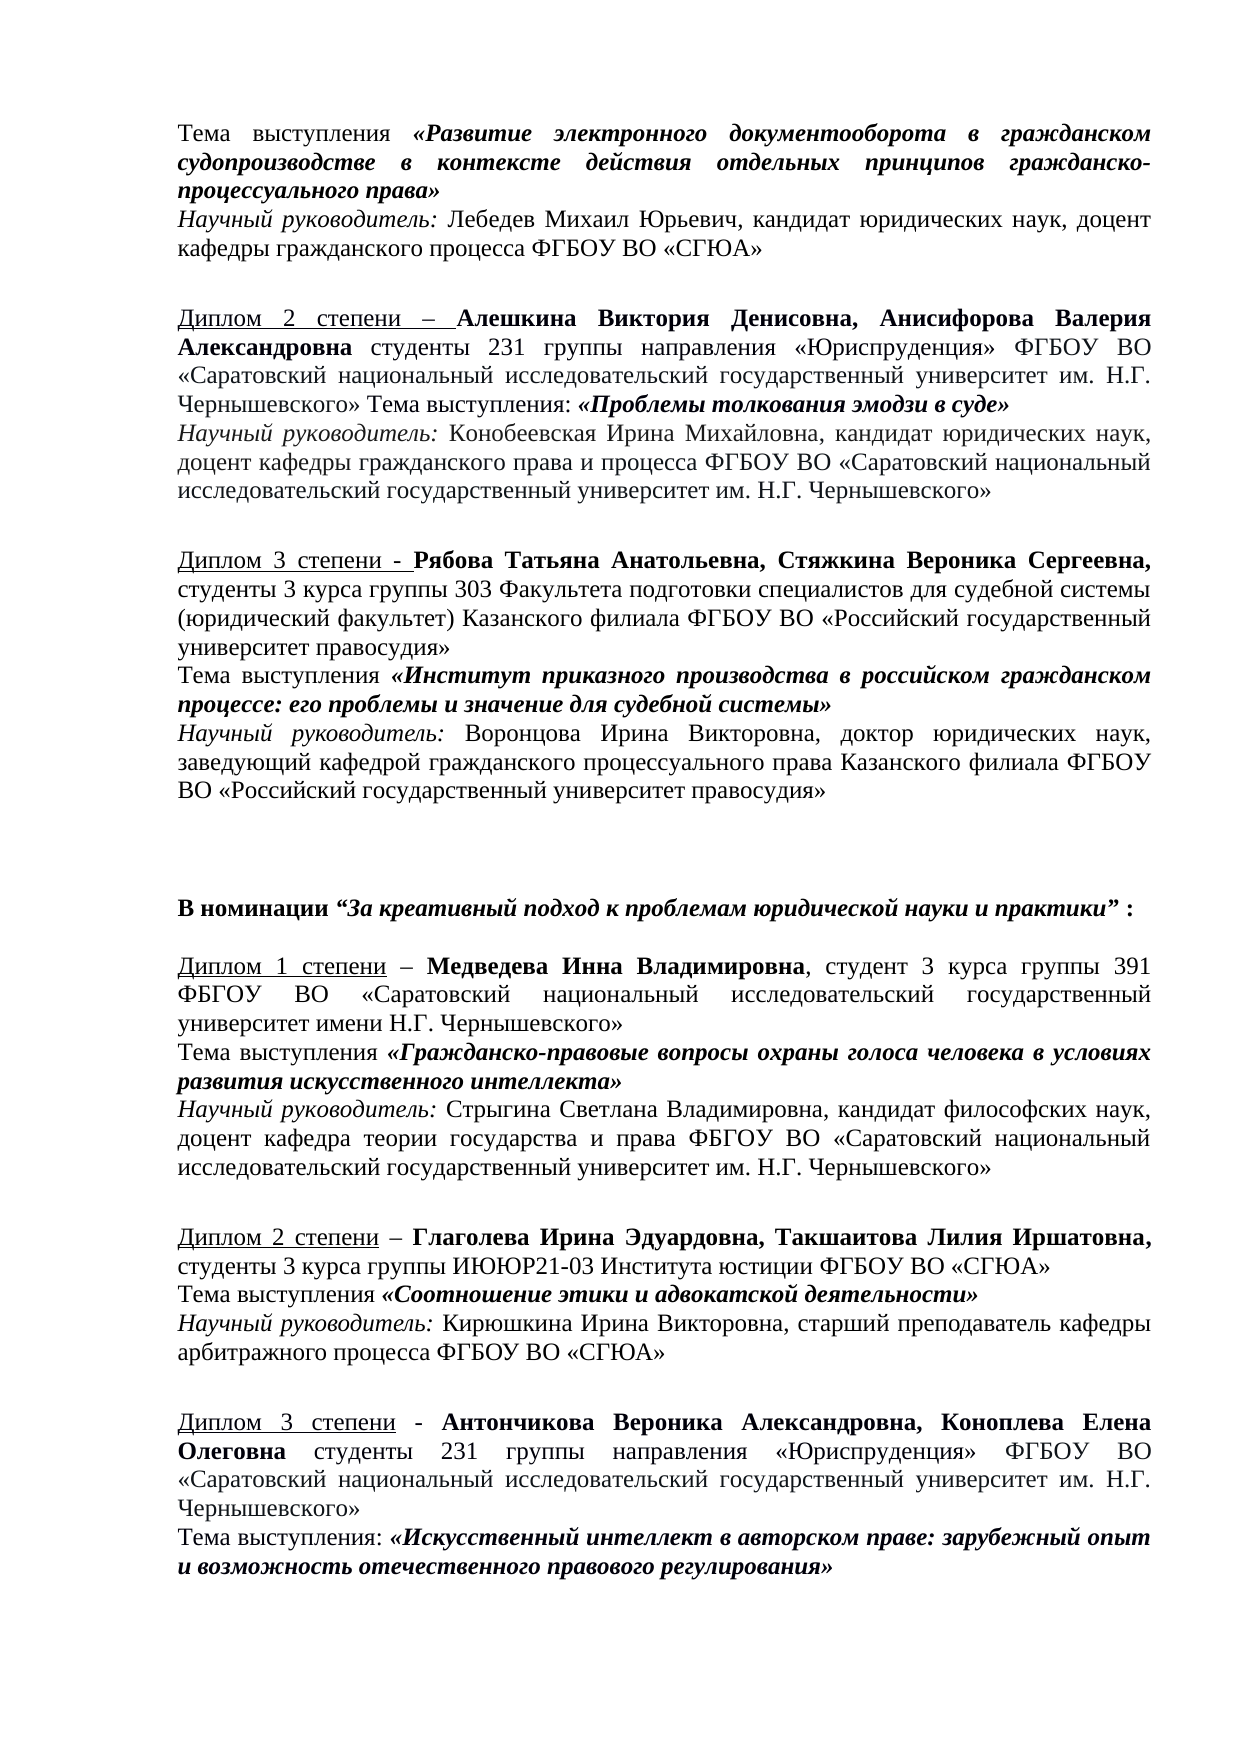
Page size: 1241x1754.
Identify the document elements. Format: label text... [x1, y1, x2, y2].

list Диплом 2 степени – Алешкина Виктория Денисовна, Анисифорова Валерия Александровна студенты 231 группы направления «Юриспруденция» ФГБОУ ВО «Саратовский национальный исследовательский государственный университет им. Н.Г. Чернышевского» Тема выступления: «Проблемы толкования эмодзи в суде» [177, 303, 1152, 418]
text Тема выступления «Развитие электронного документооборота в гражданском судопроизводстве в контексте действия отдельных принципов гражданско-процессуального права» [177, 118, 1152, 204]
text Тема выступления «Институт приказного производства в российском гражданском процессе: его проблемы и значение для судебной системы» [177, 661, 1152, 718]
text Научный руководитель: Кирюшкина Ирина Викторовна, старший преподаватель кафедры арбитражного процесса ФГБОУ ВО «СГЮА» [177, 1308, 1152, 1366]
text Научный руководитель: Воронцова Ирина Викторовна, доктор юридических наук, заведующий кафедрой гражданского процессуального права Казанского филиала ФГБОУ ВО «Российский государственный университет правосудия» [177, 718, 1152, 804]
text Научный руководитель: Лебедев Михаил Юрьевич, кандидат юридических наук, доцент кафедры гражданского процесса ФГБОУ ВО «СГЮА» [177, 204, 1152, 262]
list Диплом 3 степени - Антончикова Вероника Александровна, Коноплева Елена Олеговна студенты 231 группы направления «Юриспруденция» ФГБОУ ВО «Саратовский национальный исследовательский государственный университет им. Н.Г. Чернышевского» [177, 1407, 1152, 1522]
text Тема выступления «Соотношение этики и адвокатской деятельности» [177, 1279, 1152, 1308]
text Научный руководитель: Стрыгина Светлана Владимировна, кандидат философских наук, доцент кафедра теории государства и права ФБГОУ ВО «Саратовский национальный исследовательский государственный университет им. Н.Г. Чернышевского» [177, 1094, 1152, 1181]
list Тема выступления: «Искусственный интеллект в авторском праве: зарубежный опыт и возможность отечественного правового регулирования» [177, 1522, 1152, 1579]
text В номинации “За креативный подход к проблемам юридической науки и практики” : [177, 893, 1152, 922]
list Научный руководитель: Конобеевская Ирина Михайловна, кандидат юридических наук, доцент кафедры гражданского права и процесса ФГБОУ ВО «Саратовский национальный исследовательский государственный университет им. Н.Г. Чернышевского» [177, 418, 1152, 504]
text Диплом 1 степени – Медведева Инна Владимировна, студент 3 курса группы 391 ФБГОУ ВО «Саратовский национальный исследовательский государственный университет имени Н.Г. Чернышевского» [177, 951, 1152, 1037]
text Тема выступления «Гражданско-правовые вопросы охраны голоса человека в условиях развития искусственного интеллекта» [177, 1037, 1152, 1094]
text Диплом 3 степени - Рябова Татьяна Анатольевна, Стяжкина Вероника Сергеевна, студенты 3 курса группы 303 Факультета подготовки специалистов для судебной системы (юридический факультет) Казанского филиала ФГБОУ ВО «Российский государственный университет правосудия» [177, 546, 1152, 661]
text Диплом 2 степени – Глаголева Ирина Эдуардовна, Такшаитова Лилия Иршатовна, студенты 3 курса группы ИЮЮР21-03 Института юстиции ФГБОУ ВО «СГЮА» [177, 1222, 1152, 1279]
